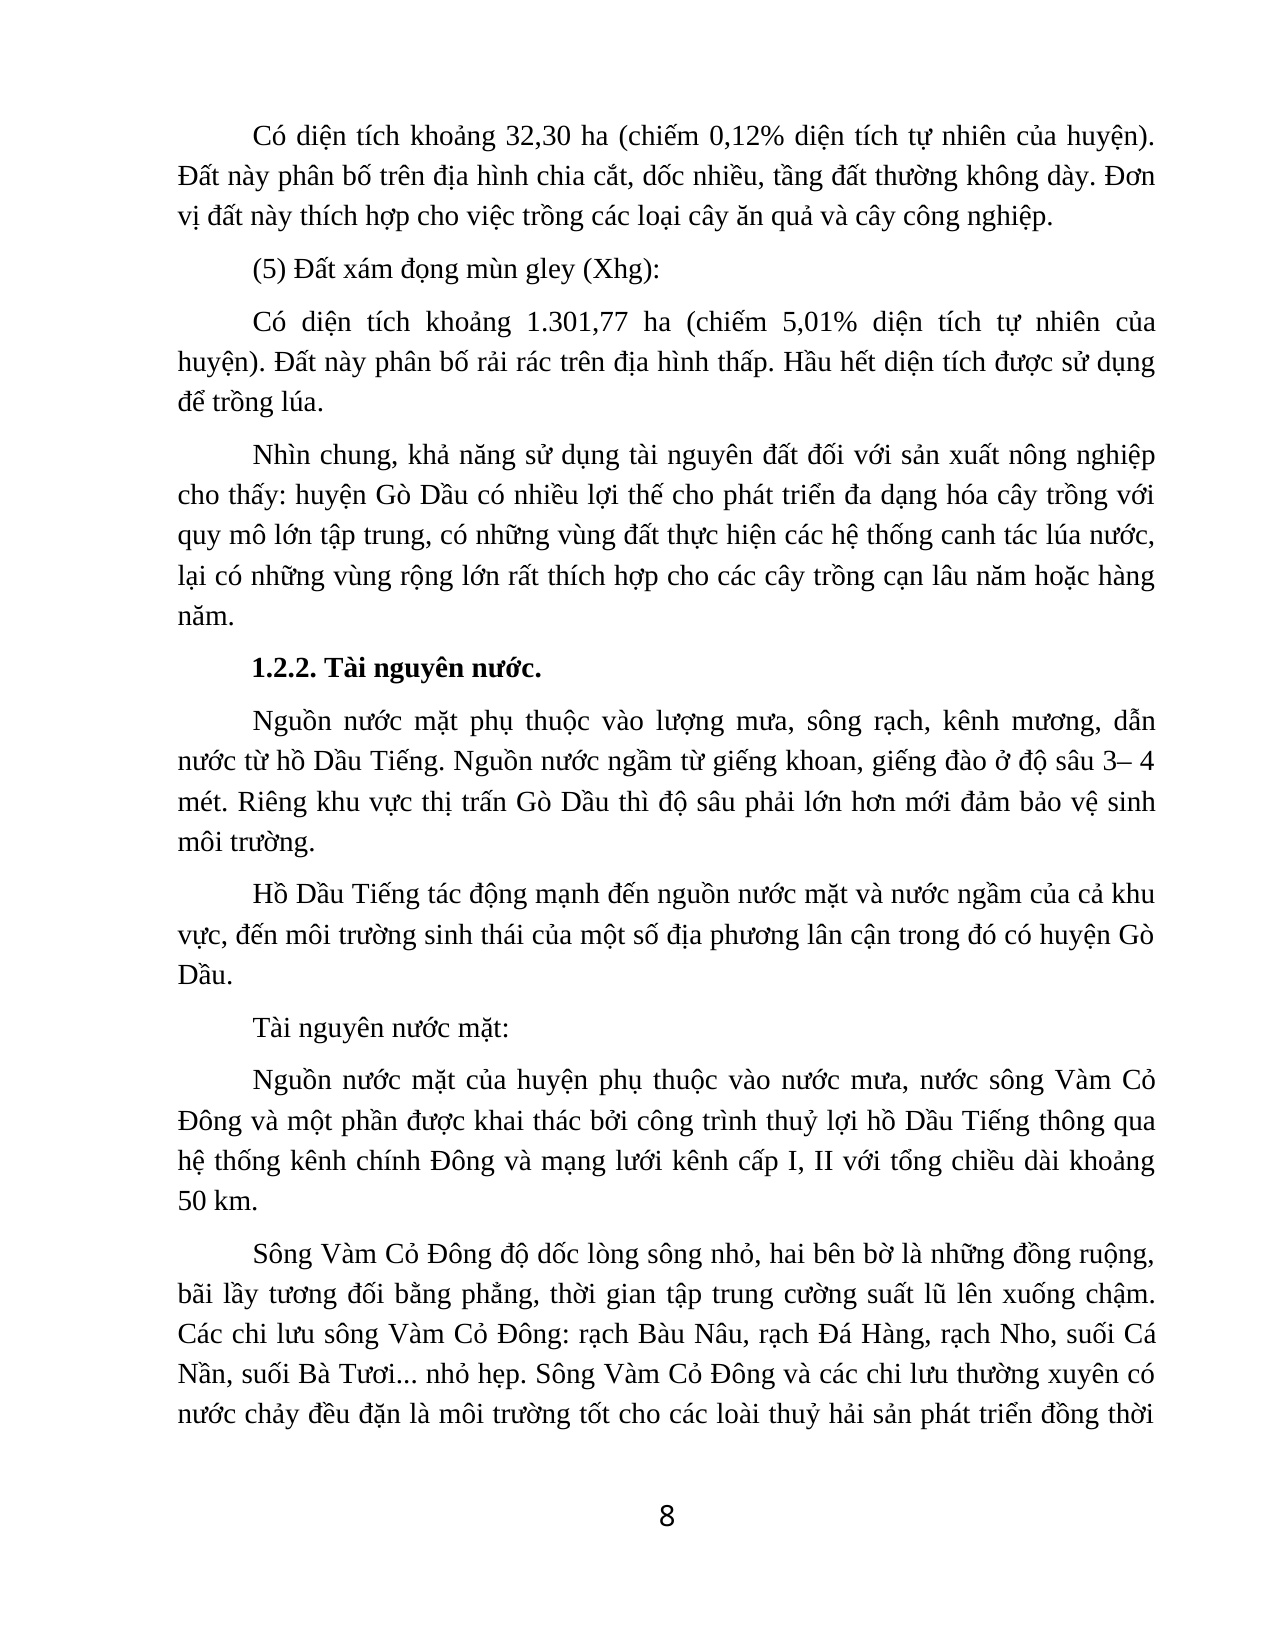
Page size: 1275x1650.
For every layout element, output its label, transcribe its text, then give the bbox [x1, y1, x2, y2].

text 1.2.2. Tài nguyên nước. [177, 651, 1157, 684]
text Nhìn chung, khả năng sử dụng tài nguyên đất đối với sản xuất nông nghiệp cho thấy: huyện Gò Dầu có nhiều lợi thế cho phát triển đa dạng hóa cây trồng với quy mô lớn tập trung, có những vùng đất thực hiện các hệ thống canh tác lúa nước, lại có những vùng rộng lớn rất thích hợp cho các cây trồng cạn lâu năm hoặc hàng năm. [177, 437, 1157, 631]
text (5) Đất xám đọng mùn gley (Xhg): [177, 251, 1157, 285]
text Tài nguyên nước mặt: [177, 1010, 1157, 1043]
text Có diện tích khoảng 1.301,77 ha (chiếm 5,01% diện tích tự nhiên của huyện). Đất này phân bố rải rác trên địa hình thấp. Hầu hết diện tích được sử dụng để trồng lúa. [177, 304, 1157, 418]
text Nguồn nước mặt phụ thuộc vào lượng mưa, sông rạch, kênh mương, dẫn nước từ hồ Dầu Tiếng. Nguồn nước ngầm từ giếng khoan, giếng đào ở độ sâu 3– 4 mét. Riêng khu vực thị trấn Gò Dầu thì độ sâu phải lớn hơn mới đảm bảo vệ sinh môi trường. [177, 703, 1157, 857]
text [177, 1236, 1157, 1430]
text Nguồn nước mặt của huyện phụ thuộc vào nước mưa, nước sông Vàm Cỏ Đông và một phần được khai thác bởi công trình thuỷ lợi hồ Dầu Tiếng thông qua hệ thống kênh chính Đông và mạng lưới kênh cấp I, II với tổng chiều dài khoảng 50 km. [177, 1062, 1157, 1217]
text Có diện tích khoảng 32,30 ha (chiếm 0,12% diện tích tự nhiên của huyện). Đất này phân bố trên địa hình chia cắt, dốc nhiều, tầng đất thường không dày. Đơn vị đất này thích hợp cho việc trồng các loại cây ăn quả và cây công nghiệp. [177, 118, 1157, 232]
text Hồ Dầu Tiếng tác động mạnh đến nguồn nước mặt và nước ngầm của cả khu vực, đến môi trường sinh thái của một số địa phương lân cận trong đó có huyện Gò Dầu. [177, 877, 1157, 991]
